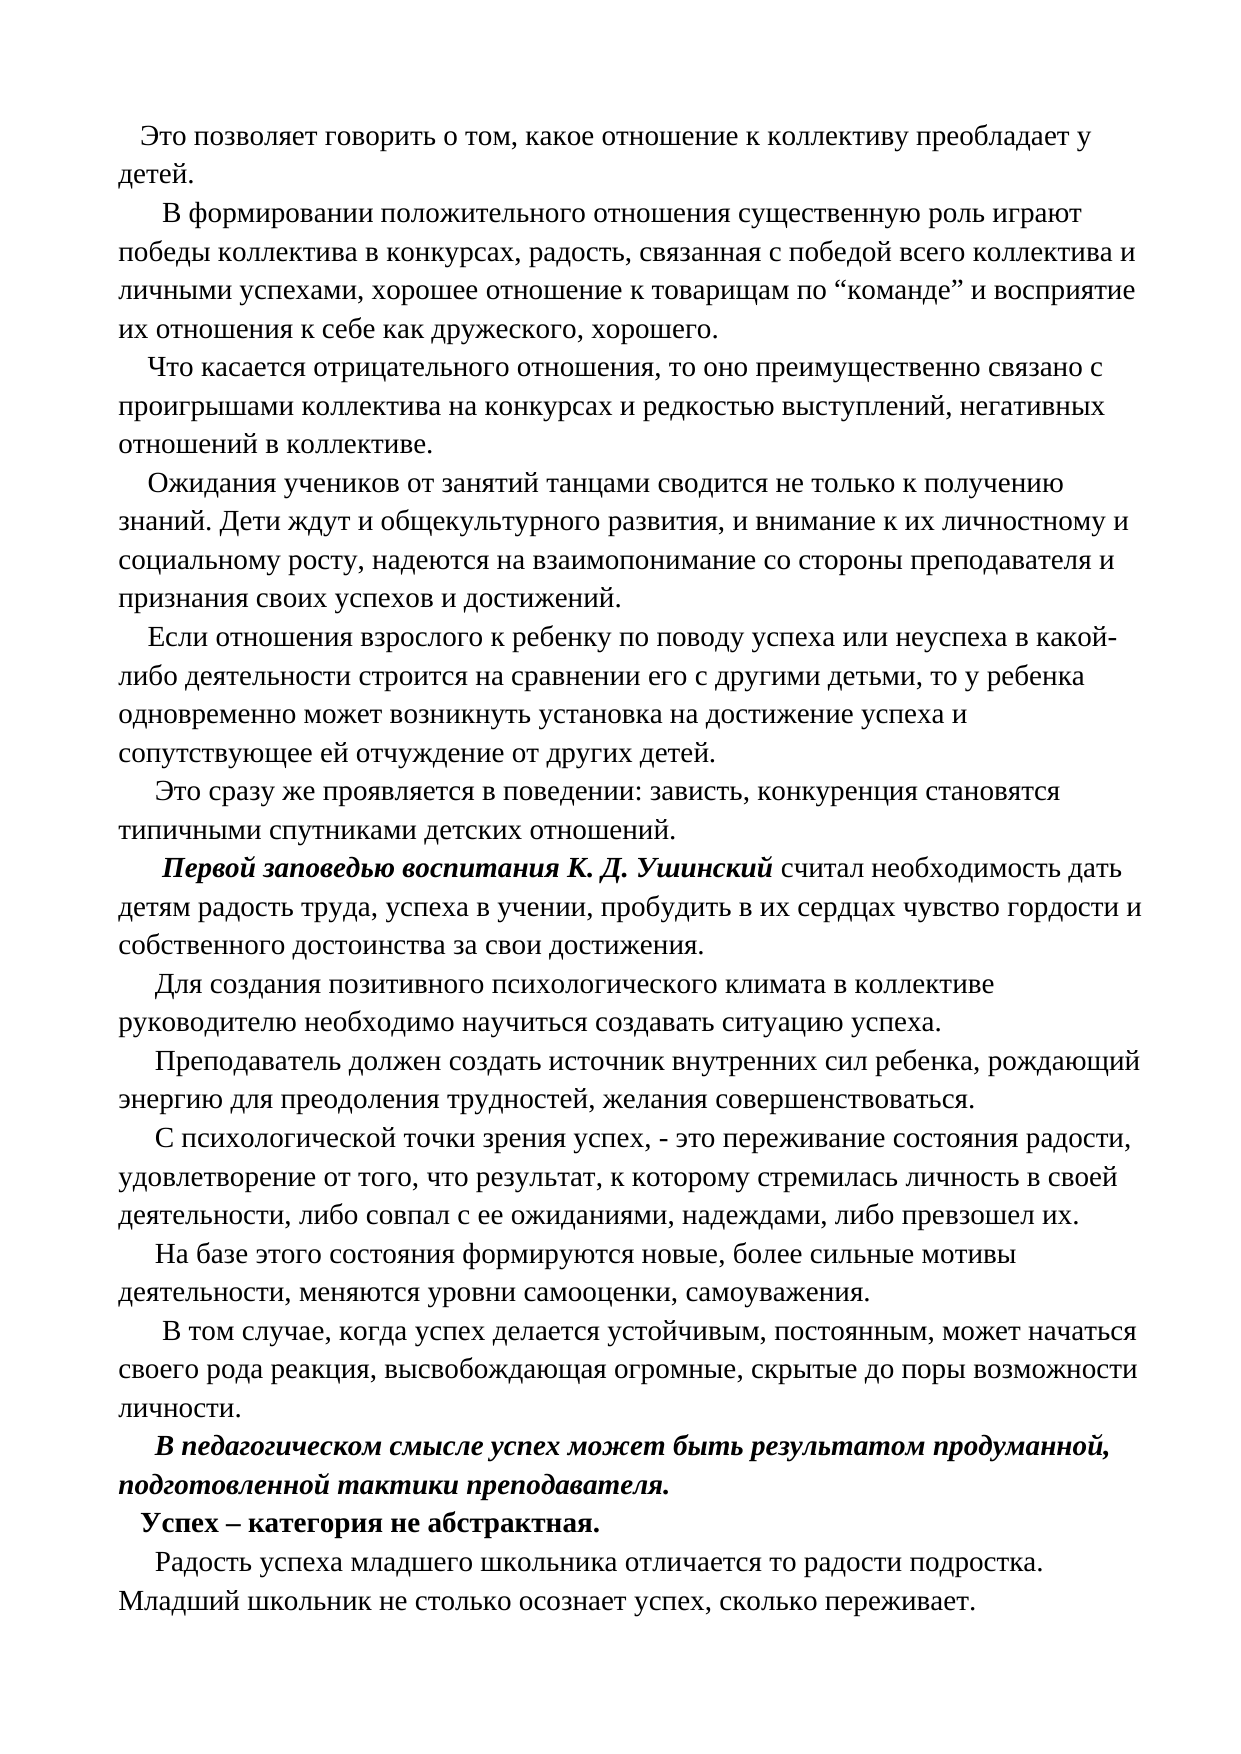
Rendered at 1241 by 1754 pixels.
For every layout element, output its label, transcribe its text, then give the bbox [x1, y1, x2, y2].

text В формировании положительного отношения существенную роль играют победы коллектива в конкурсах, радость, связанная с победой всего коллектива и личными успехами, хорошее отношение к товарищам по “команде” и восприятие их отношения к себе как дружеского, хорошего. [118, 195, 1152, 344]
text В педагогическом смысле успех может быть результатом продуманной, подготовленной тактики преподавателя. [118, 1428, 1152, 1501]
text Если отношения взрослого к ребенку по поводу успеха или неуспеха в какой-либо деятельности строится на сравнении его с другими детьми, то у ребенка одновременно может возникнуть установка на достижение успеха и сопутствующее ей отчуждение от других детей. [118, 619, 1152, 768]
text С психологической точки зрения успех, - это переживание состояния радости, удовлетворение от того, что результат, к которому стремилась личность в своей деятельности, либо совпал с ее ожиданиями, надеждами, либо превзошел их. [118, 1120, 1152, 1231]
text Что касается отрицательного отношения, то оно преимущественно связано с проигрышами коллектива на конкурсах и редкостью выступлений, негативных отношений в коллективе. [118, 349, 1152, 460]
text Успех – категория не абстрактная. [118, 1506, 1152, 1539]
text Радость успеха младшего школьника отличается то радости подростка. Младший школьник не столько осознает успех, сколько переживает. [118, 1544, 1152, 1616]
text Это сразу же проявляется в поведении: зависть, конкуренция становятся типичными спутниками детских отношений. [118, 773, 1152, 845]
text Первой заповедью воспитания К. Д. Ушинский считал необходимость дать детям радость труда, успеха в учении, пробудить в их сердцах чувство гордости и собственного достоинства за свои достижения. [118, 850, 1152, 961]
text Это позволяет говорить о том, какое отношение к коллективу преобладает у детей. [118, 118, 1152, 190]
text Для создания позитивного психологического климата в коллективе руководителю необходимо научиться создавать ситуацию успеха. [118, 966, 1152, 1038]
text Ожидания учеников от занятий танцами сводится не только к получению знаний. Дети ждут и общекультурного развития, и внимание к их личностному и социальному росту, надеются на взаимопонимание со стороны преподавателя и признания своих успехов и достижений. [118, 465, 1152, 614]
text Преподаватель должен создать источник внутренних сил ребенка, рождающий энергию для преодоления трудностей, желания совершенствоваться. [118, 1043, 1152, 1115]
text На базе этого состояния формируются новые, более сильные мотивы деятельности, меняются уровни самооценки, самоуважения. [118, 1236, 1152, 1308]
text В том случае, когда успех делается устойчивым, постоянным, может начаться своего рода реакция, высвобождающая огромные, скрытые до поры возможности личности. [118, 1313, 1152, 1423]
